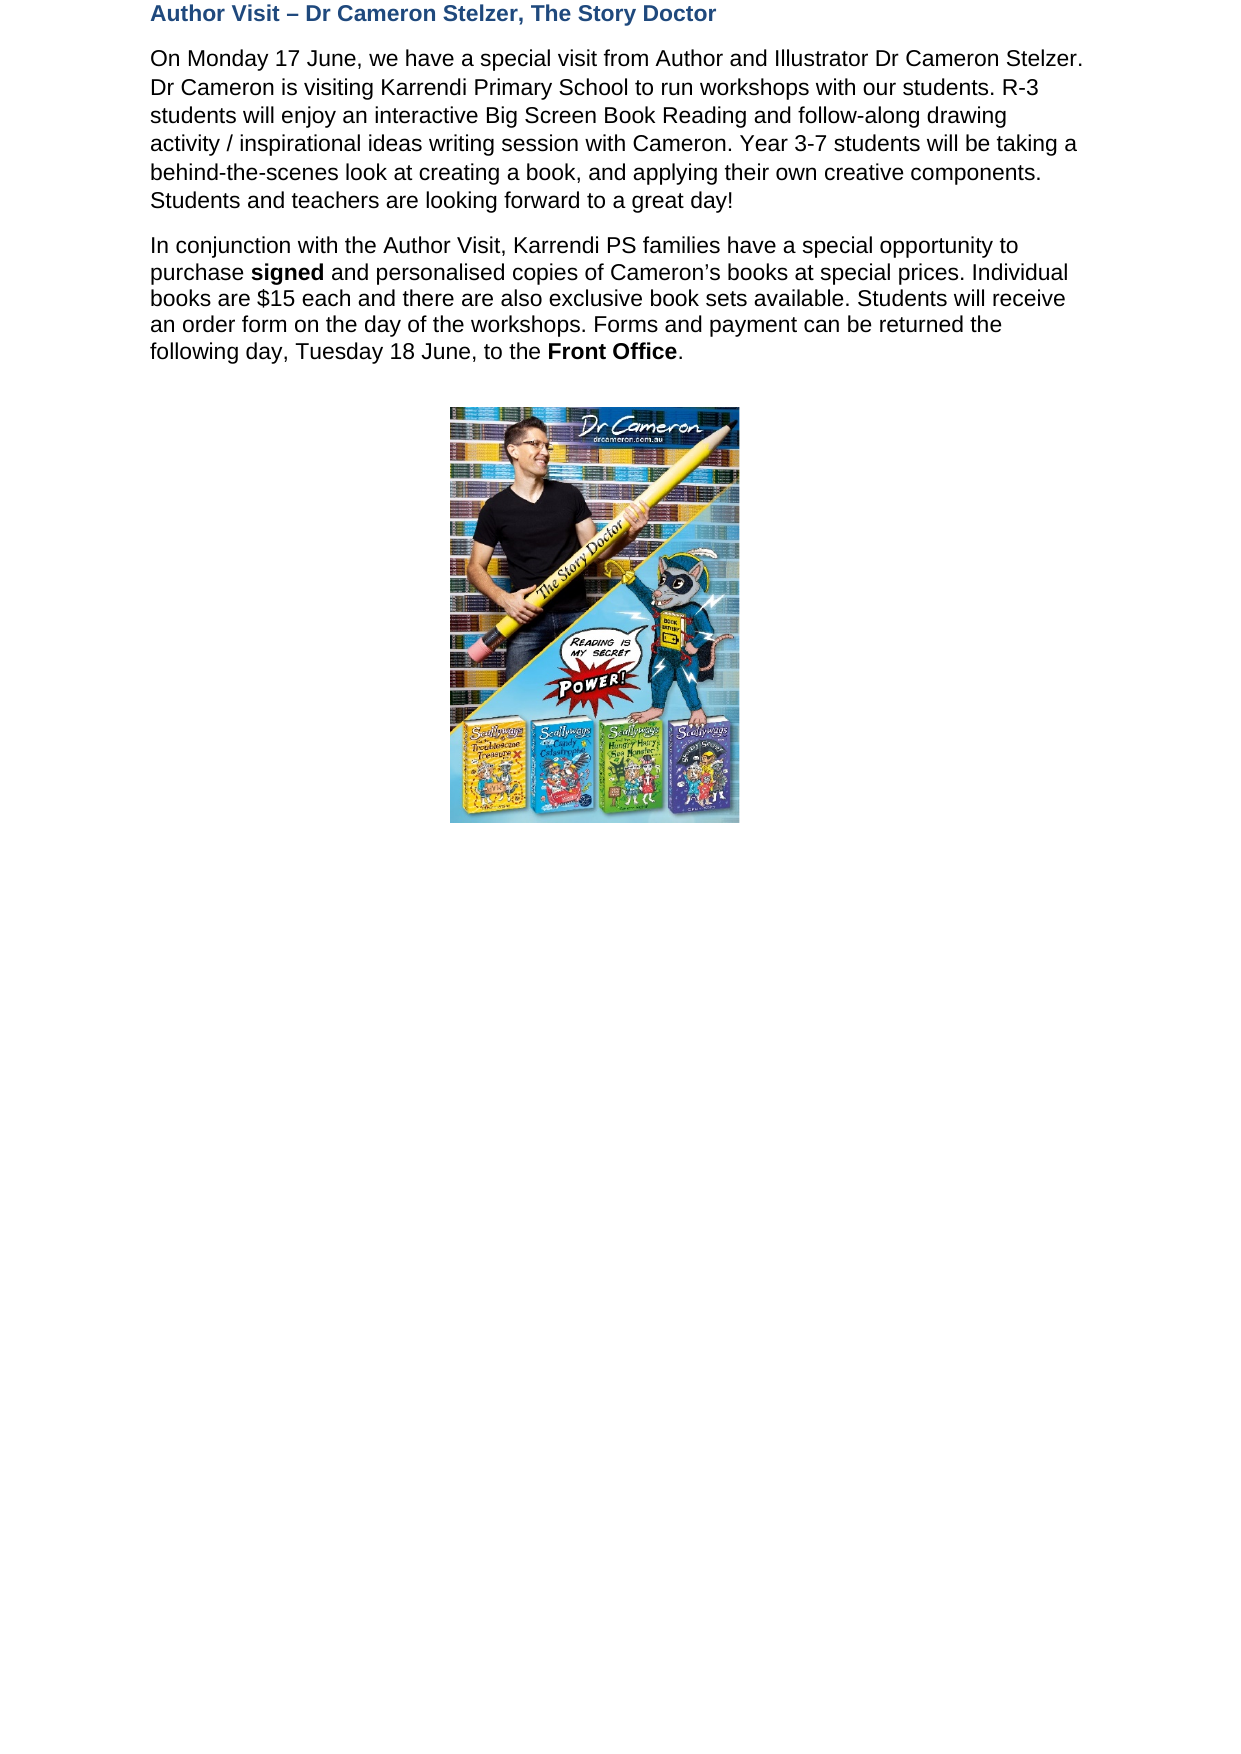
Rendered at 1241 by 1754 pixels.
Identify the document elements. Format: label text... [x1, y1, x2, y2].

text In conjunction with the Author Visit, Karrendi PS families have a special opportunity to purchase signed and personalised copies of Cameron’s books at special prices. Individual books are $15 each and there are also exclusive book sets available. Students will receive an order form on the day of the workshops. Forms and payment can be returned the following day, Tuesday 18 June, to the Front Office. [150, 232, 1090, 364]
picture [448, 407, 740, 820]
text On Monday 17 June, we have a special visit from Author and Illustrator Dr Cameron Stelzer. Dr Cameron is visiting Karrendi Primary School to run workshops with our students. R-3 students will enjoy an interactive Big Screen Book Reading and follow-along drawing activity / inspirational ideas writing session with Cameron. Year 3-7 students will be taking a behind-the-scenes look at creating a book, and applying their own creative components. Students and teachers are looking forward to a great day! [150, 45, 1090, 214]
text Author Visit – Dr Cameron Stelzer, The Story Doctor [150, 0, 1090, 26]
